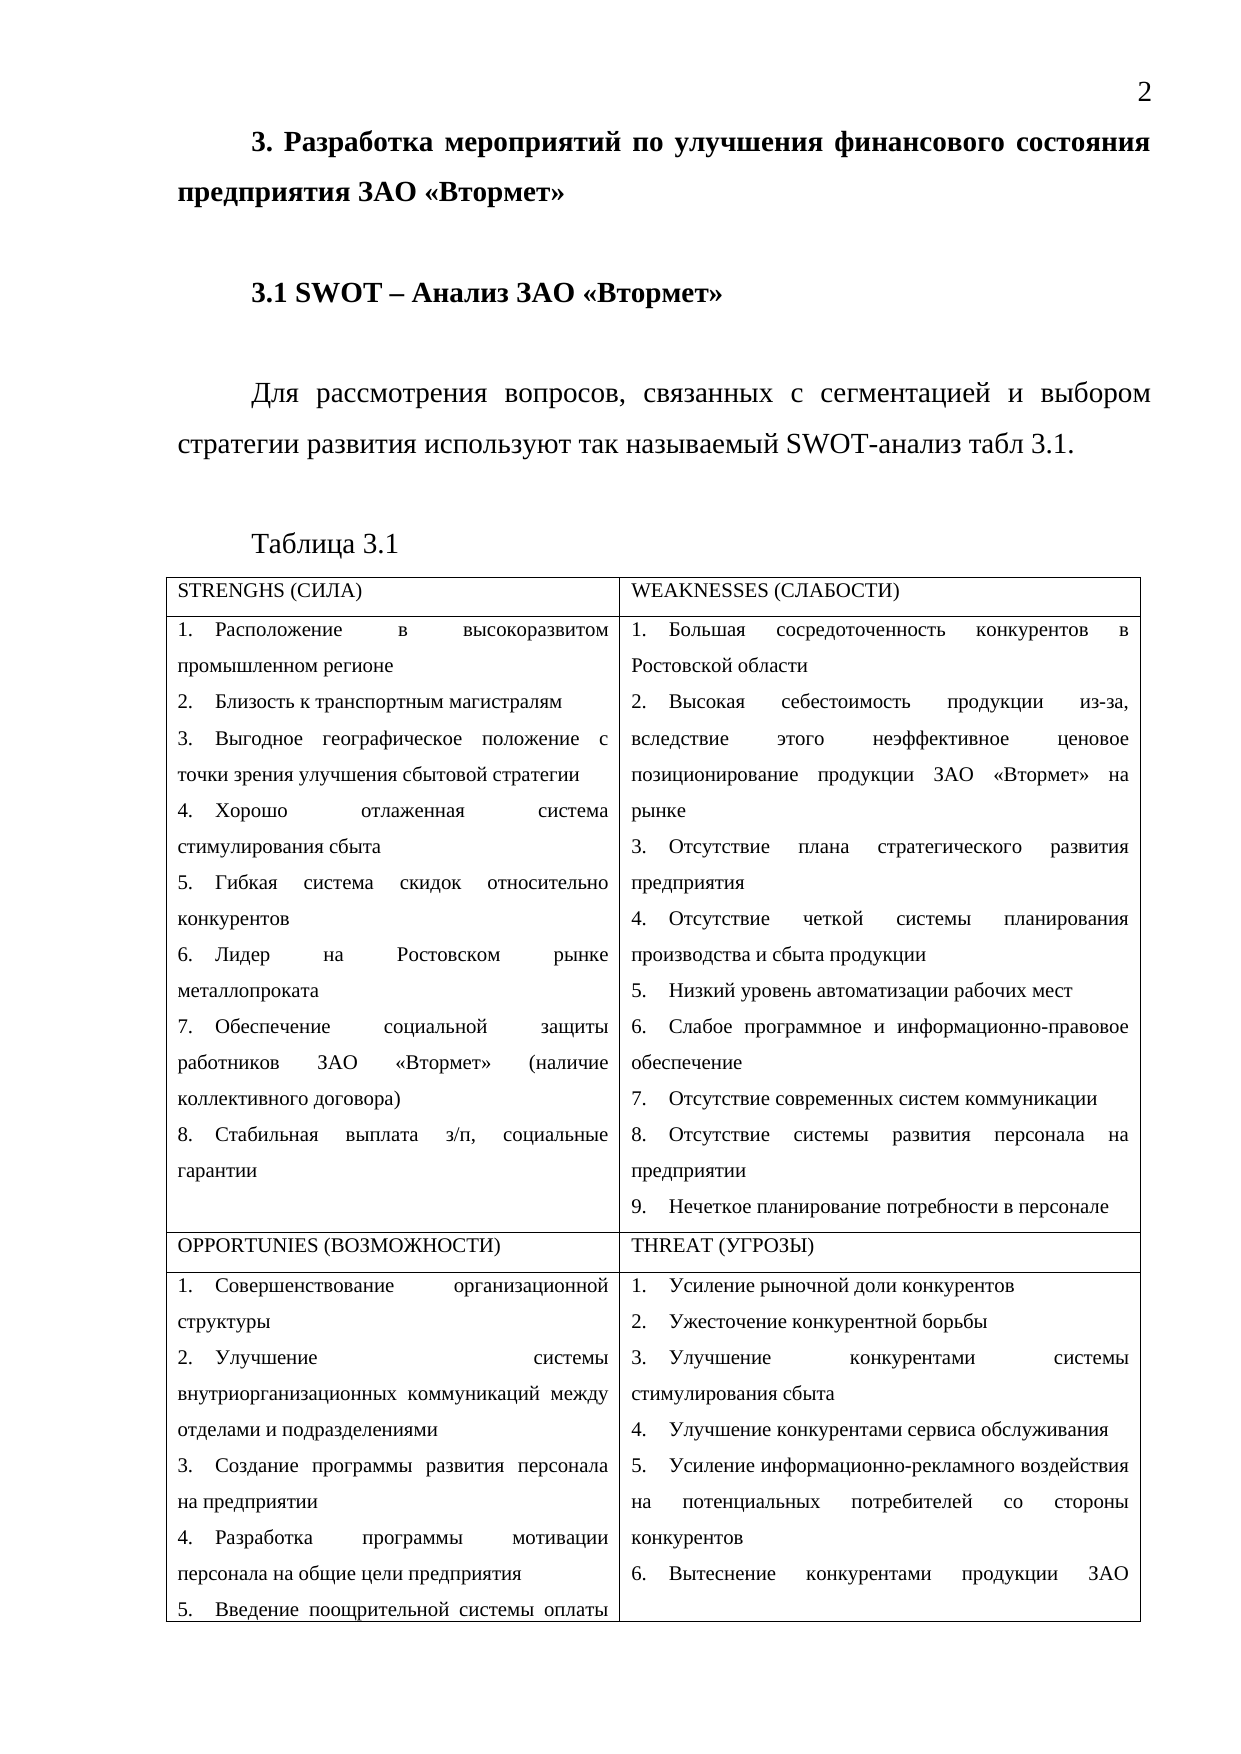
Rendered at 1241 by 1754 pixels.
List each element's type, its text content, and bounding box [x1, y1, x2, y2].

text Для рассмотрения вопросов, связанных с сегментацией и выбором стратегии развития используют так называемый SWOT-анализ табл 3.1. [177, 376, 1152, 459]
table_cell OPPORTUNIES (ВОЗМОЖНОСТИ) [167, 1233, 619, 1272]
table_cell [167, 1273, 619, 1621]
text 3. Разработка мероприятий по улучшения финансового состояния предприятия ЗАО «Втормет» [177, 124, 1152, 208]
table_cell Большая сосредоточенность конкурентов в Ростовской области Высокая себестоимость продукции из-за, вследствие этого неэффективное ценовое позиционирование продукции ЗАО «Втормет» на рынке Отсутствие плана стратегического развития предприятия Отсутствие четкой системы планирования производства и сбыта продукции Низкий уровень автоматизации рабочих мест Слабое программное и информационно-правовое обеспечение Отсутствие современных систем коммуникации Отсутствие системы развития персонала на предприятии Нечеткое планирование потребности в персонале [620, 617, 1140, 1232]
table_cell Расположение в высокоразвитом промышленном регионе Близость к транспортным магистралям Выгодное географическое положение с точки зрения улучшения сбытовой стратегии Хорошо отлаженная система стимулирования сбыта Гибкая система скидок относительно конкурентов Лидер на Ростовском рынке металлопроката Обеспечение социальной защиты работников ЗАО «Втормет» (наличие коллективного договора) Стабильная выплата з/п, социальные гарантии [167, 617, 619, 1232]
text Таблица 3.1 [177, 527, 1152, 560]
table_header WEAKNESSES (СЛАБОСТИ) [620, 578, 1140, 616]
table_cell THREAT (УГРОЗЫ) [620, 1233, 1140, 1272]
table_header STRENGHS (СИЛА) [167, 578, 619, 616]
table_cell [620, 1273, 1140, 1621]
text 3.1 SWOT – Анализ ЗАО «Втормет» [177, 275, 1152, 308]
